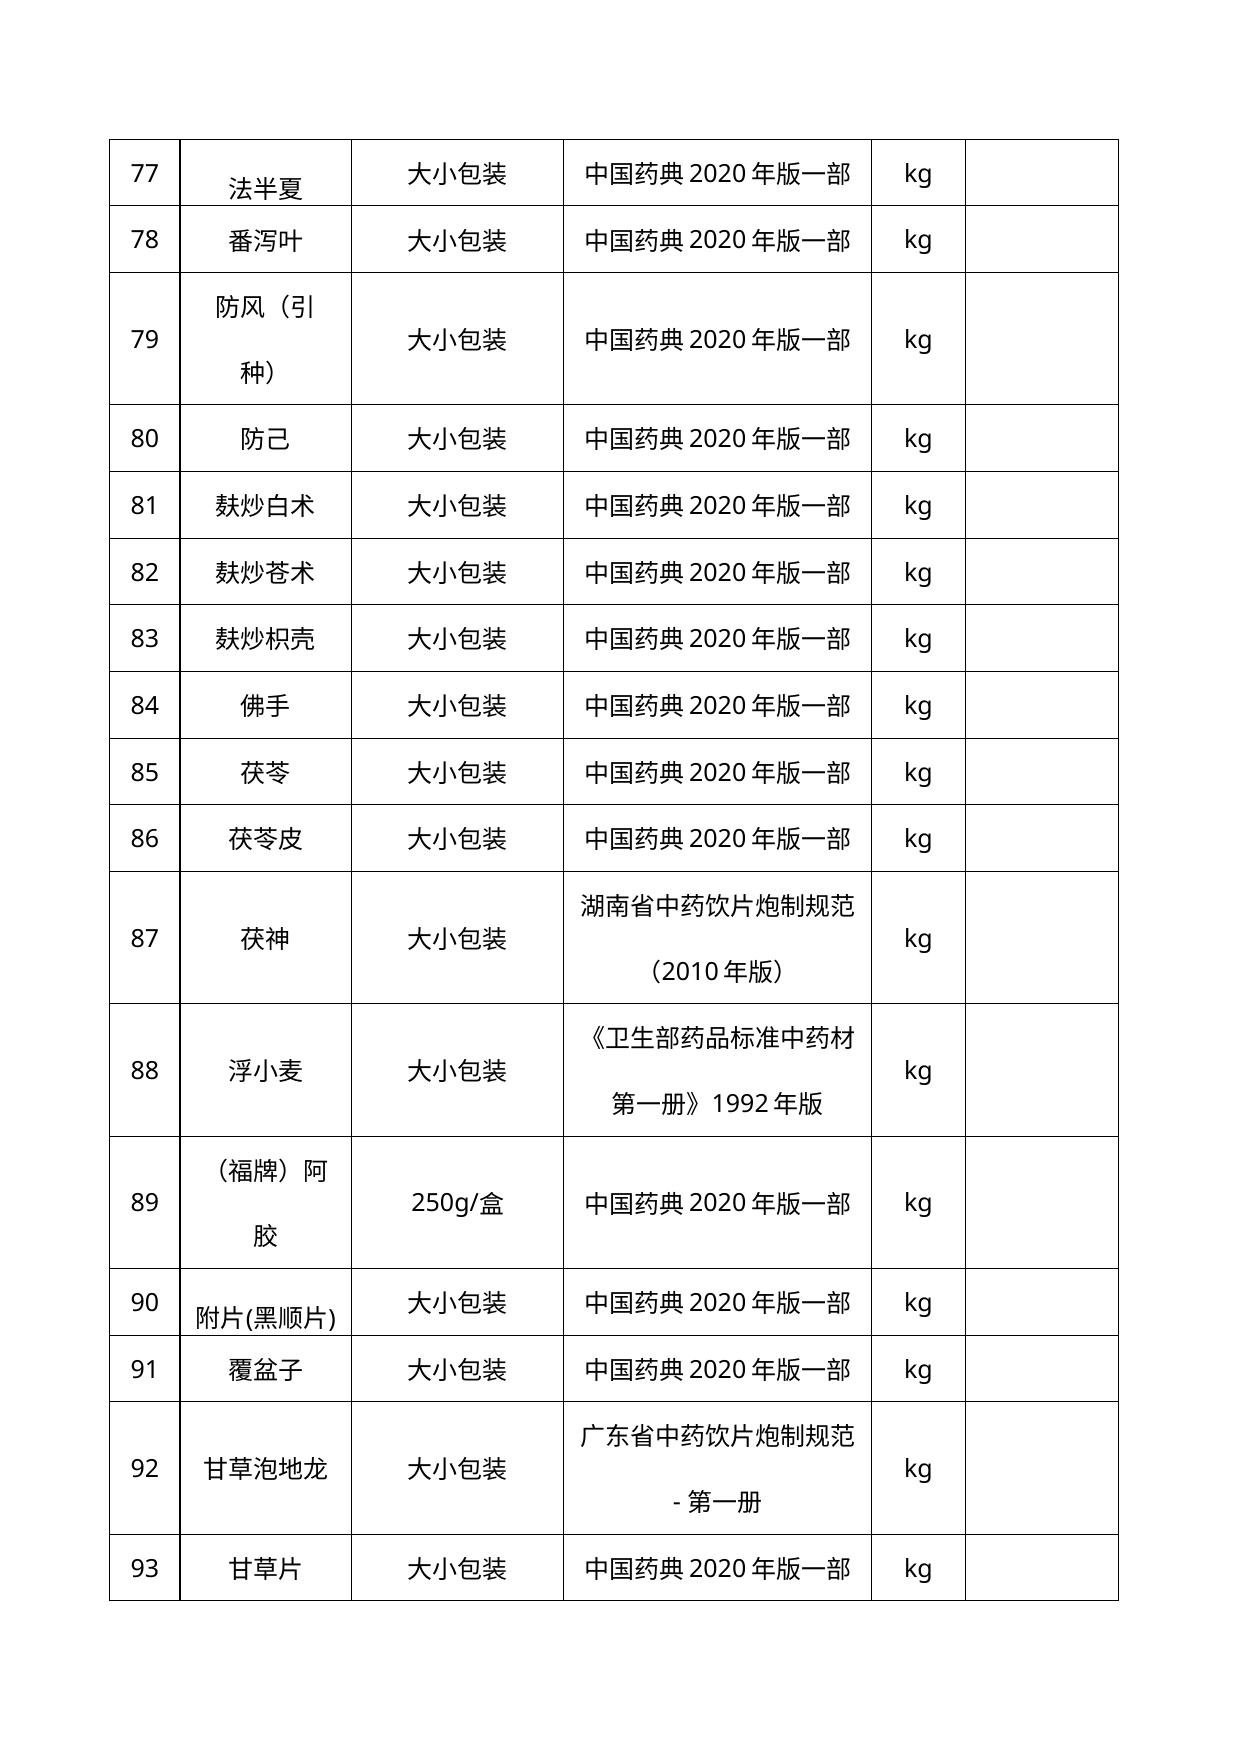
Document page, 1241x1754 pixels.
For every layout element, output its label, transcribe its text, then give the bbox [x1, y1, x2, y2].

table_cell 中国药典2020年版一部 [564, 140, 871, 205]
table_cell kg [872, 273, 965, 404]
table_cell 中国药典2020年版一部 [564, 805, 871, 871]
table_cell [966, 472, 1118, 538]
table_cell [966, 1269, 1118, 1334]
table_cell kg [872, 140, 965, 205]
table_cell 甘草泡地龙 [181, 1402, 351, 1533]
table_cell 麸炒苍术 [181, 539, 351, 604]
table_cell 麸炒白术 [181, 472, 351, 538]
table_cell 77 [110, 140, 179, 205]
table_cell [966, 739, 1118, 804]
table_cell 麸炒枳壳 [181, 605, 351, 671]
table_cell 甘草片 [181, 1535, 351, 1600]
table_cell kg [872, 672, 965, 738]
table_cell kg [872, 1535, 965, 1600]
table_cell [966, 1535, 1118, 1600]
table_cell 中国药典2020年版一部 [564, 472, 871, 538]
table_cell 大小包装 [352, 1004, 563, 1136]
table_cell 大小包装 [352, 805, 563, 871]
table_cell [966, 1336, 1118, 1401]
table_cell 84 [110, 672, 179, 738]
table_cell [966, 1137, 1118, 1268]
table_cell kg [872, 1269, 965, 1334]
table_cell 中国药典2020年版一部 [564, 273, 871, 404]
table_cell kg [872, 206, 965, 272]
table_cell 大小包装 [352, 1535, 563, 1600]
table_cell 83 [110, 605, 179, 671]
table_cell 92 [110, 1402, 179, 1533]
table_cell 大小包装 [352, 140, 563, 205]
table_cell 93 [110, 1535, 179, 1600]
table_cell 88 [110, 1004, 179, 1136]
table_cell 湖南省中药饮片炮制规范（2010年版） [564, 872, 871, 1003]
table_cell [966, 672, 1118, 738]
table_cell [966, 140, 1118, 205]
table_cell 80 [110, 405, 179, 471]
table_cell 大小包装 [352, 1336, 563, 1401]
table_cell 法半夏 [181, 140, 351, 205]
table_cell kg [872, 1402, 965, 1533]
table_cell 89 [110, 1137, 179, 1268]
table_cell kg [872, 1004, 965, 1136]
table_cell [966, 539, 1118, 604]
table_cell 大小包装 [352, 1269, 563, 1334]
table_cell 广东省中药饮片炮制规范 - 第一册 [564, 1402, 871, 1533]
table_cell [966, 206, 1118, 272]
table_cell 茯神 [181, 872, 351, 1003]
table_cell 大小包装 [352, 605, 563, 671]
table_cell 大小包装 [352, 672, 563, 738]
table_cell 中国药典2020年版一部 [564, 1137, 871, 1268]
table_cell 大小包装 [352, 472, 563, 538]
table_cell 中国药典2020年版一部 [564, 739, 871, 804]
table_cell [966, 872, 1118, 1003]
table_cell [966, 805, 1118, 871]
table_cell 79 [110, 273, 179, 404]
table_cell 78 [110, 206, 179, 272]
table_cell 中国药典2020年版一部 [564, 1336, 871, 1401]
table_cell 250g/盒 [352, 1137, 563, 1268]
table_cell 中国药典2020年版一部 [564, 405, 871, 471]
table_cell 防风（引种） [181, 273, 351, 404]
table_cell 87 [110, 872, 179, 1003]
table_cell 茯苓皮 [181, 805, 351, 871]
table_cell 大小包装 [352, 206, 563, 272]
table_cell kg [872, 1137, 965, 1268]
table_cell 防己 [181, 405, 351, 471]
table_cell 《卫生部药品标准中药材第一册》1992年版 [564, 1004, 871, 1136]
table_cell 附片(黑顺片) [181, 1269, 351, 1334]
table_cell 90 [110, 1269, 179, 1334]
table_cell [966, 1004, 1118, 1136]
table_cell [966, 605, 1118, 671]
table_cell 中国药典2020年版一部 [564, 605, 871, 671]
table_cell 大小包装 [352, 1402, 563, 1533]
table_cell 大小包装 [352, 405, 563, 471]
table_cell 大小包装 [352, 273, 563, 404]
table_cell kg [872, 872, 965, 1003]
table_cell 大小包装 [352, 739, 563, 804]
table_cell 中国药典2020年版一部 [564, 206, 871, 272]
table_cell [966, 1402, 1118, 1533]
table_cell kg [872, 739, 965, 804]
table_cell 大小包装 [352, 539, 563, 604]
table_cell [966, 405, 1118, 471]
table_cell kg [872, 539, 965, 604]
table_cell 佛手 [181, 672, 351, 738]
table_cell 82 [110, 539, 179, 604]
table_cell （福牌）阿胶 [181, 1137, 351, 1268]
table_cell 中国药典2020年版一部 [564, 1269, 871, 1334]
table_cell [966, 273, 1118, 404]
table_cell 中国药典2020年版一部 [564, 672, 871, 738]
table_cell 中国药典2020年版一部 [564, 539, 871, 604]
table_cell kg [872, 1336, 965, 1401]
table_cell 茯苓 [181, 739, 351, 804]
table_cell 91 [110, 1336, 179, 1401]
table_cell kg [872, 405, 965, 471]
table_cell 85 [110, 739, 179, 804]
table_cell 番泻叶 [181, 206, 351, 272]
table_cell kg [872, 605, 965, 671]
table_cell kg [872, 472, 965, 538]
table_cell 浮小麦 [181, 1004, 351, 1136]
table_cell 中国药典2020年版一部 [564, 1535, 871, 1600]
table_cell 覆盆子 [181, 1336, 351, 1401]
table_cell kg [872, 805, 965, 871]
table_cell 81 [110, 472, 179, 538]
table_cell 86 [110, 805, 179, 871]
table_cell 大小包装 [352, 872, 563, 1003]
